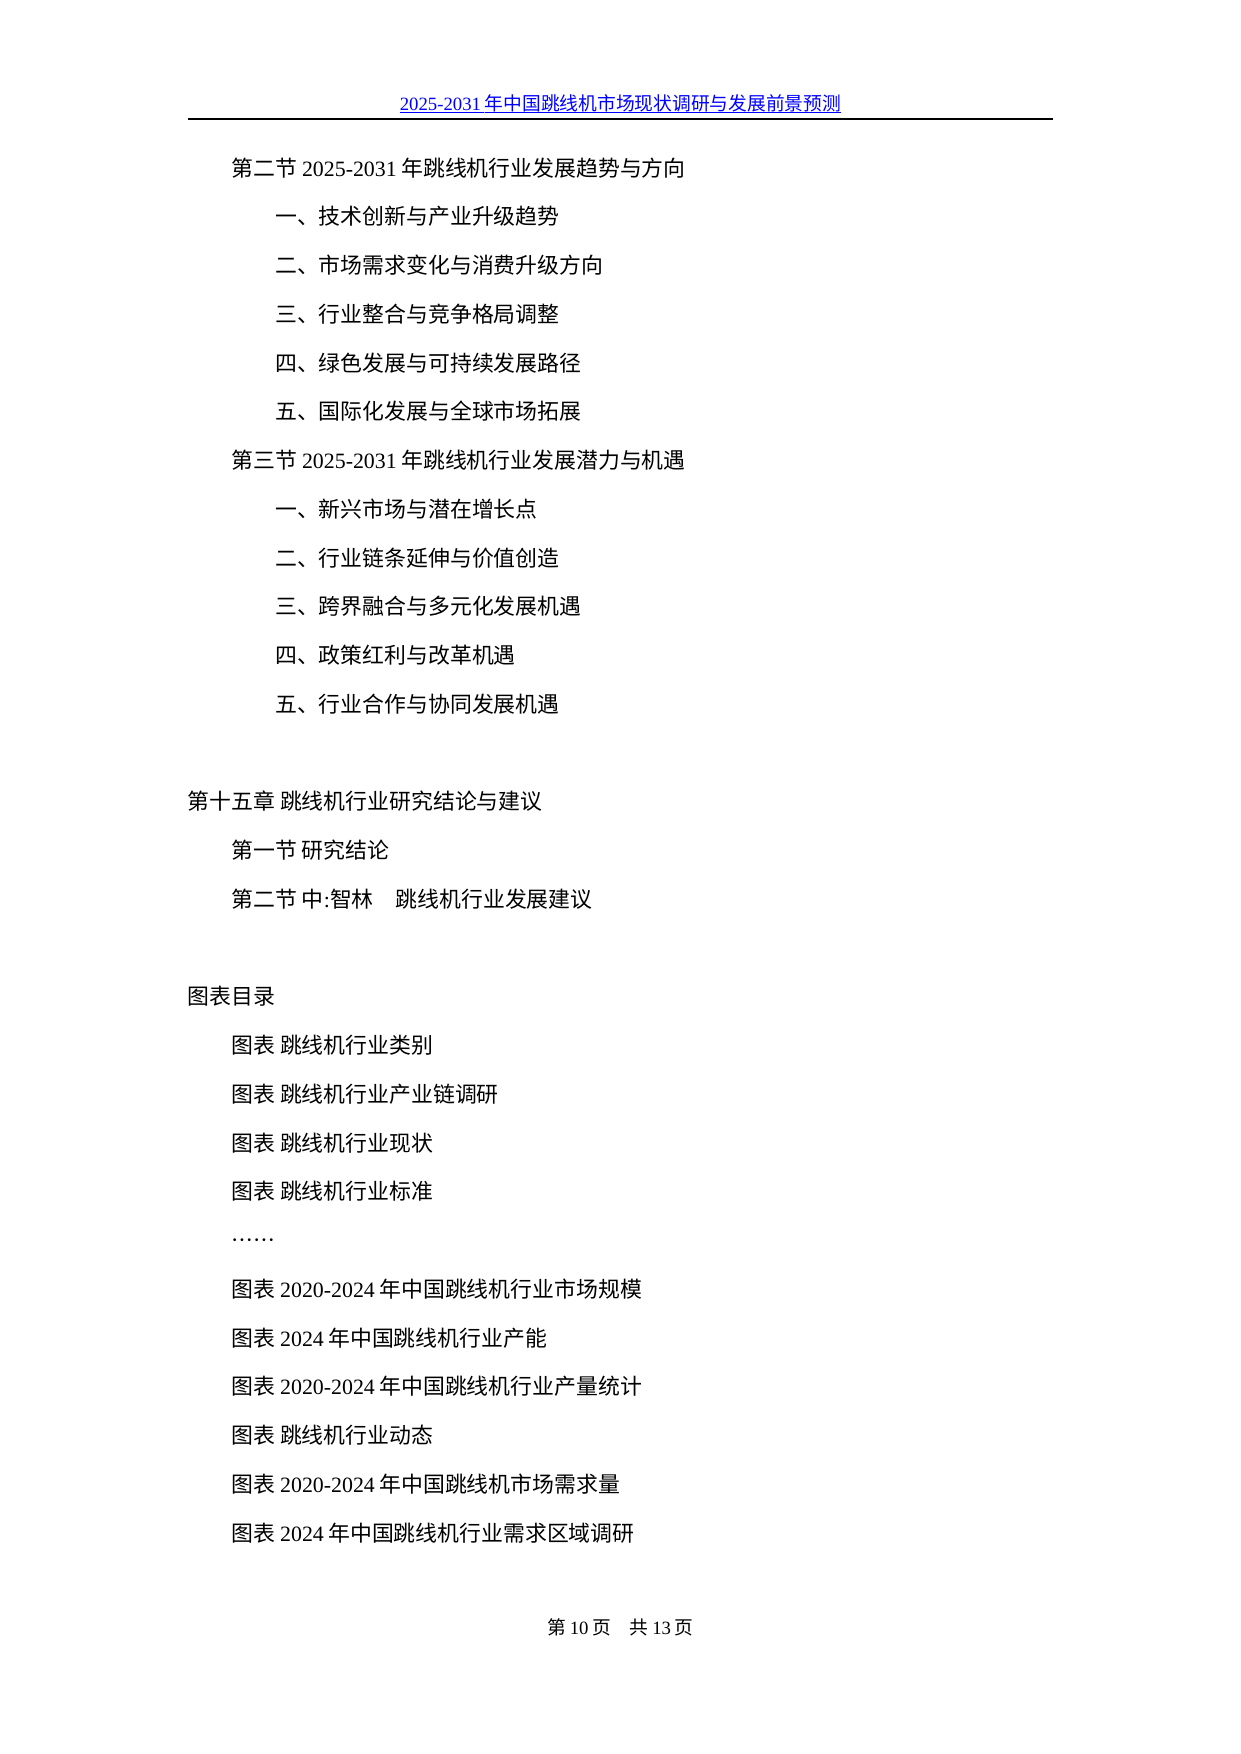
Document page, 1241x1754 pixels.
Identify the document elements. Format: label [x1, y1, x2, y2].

text [187, 150, 1053, 1548]
